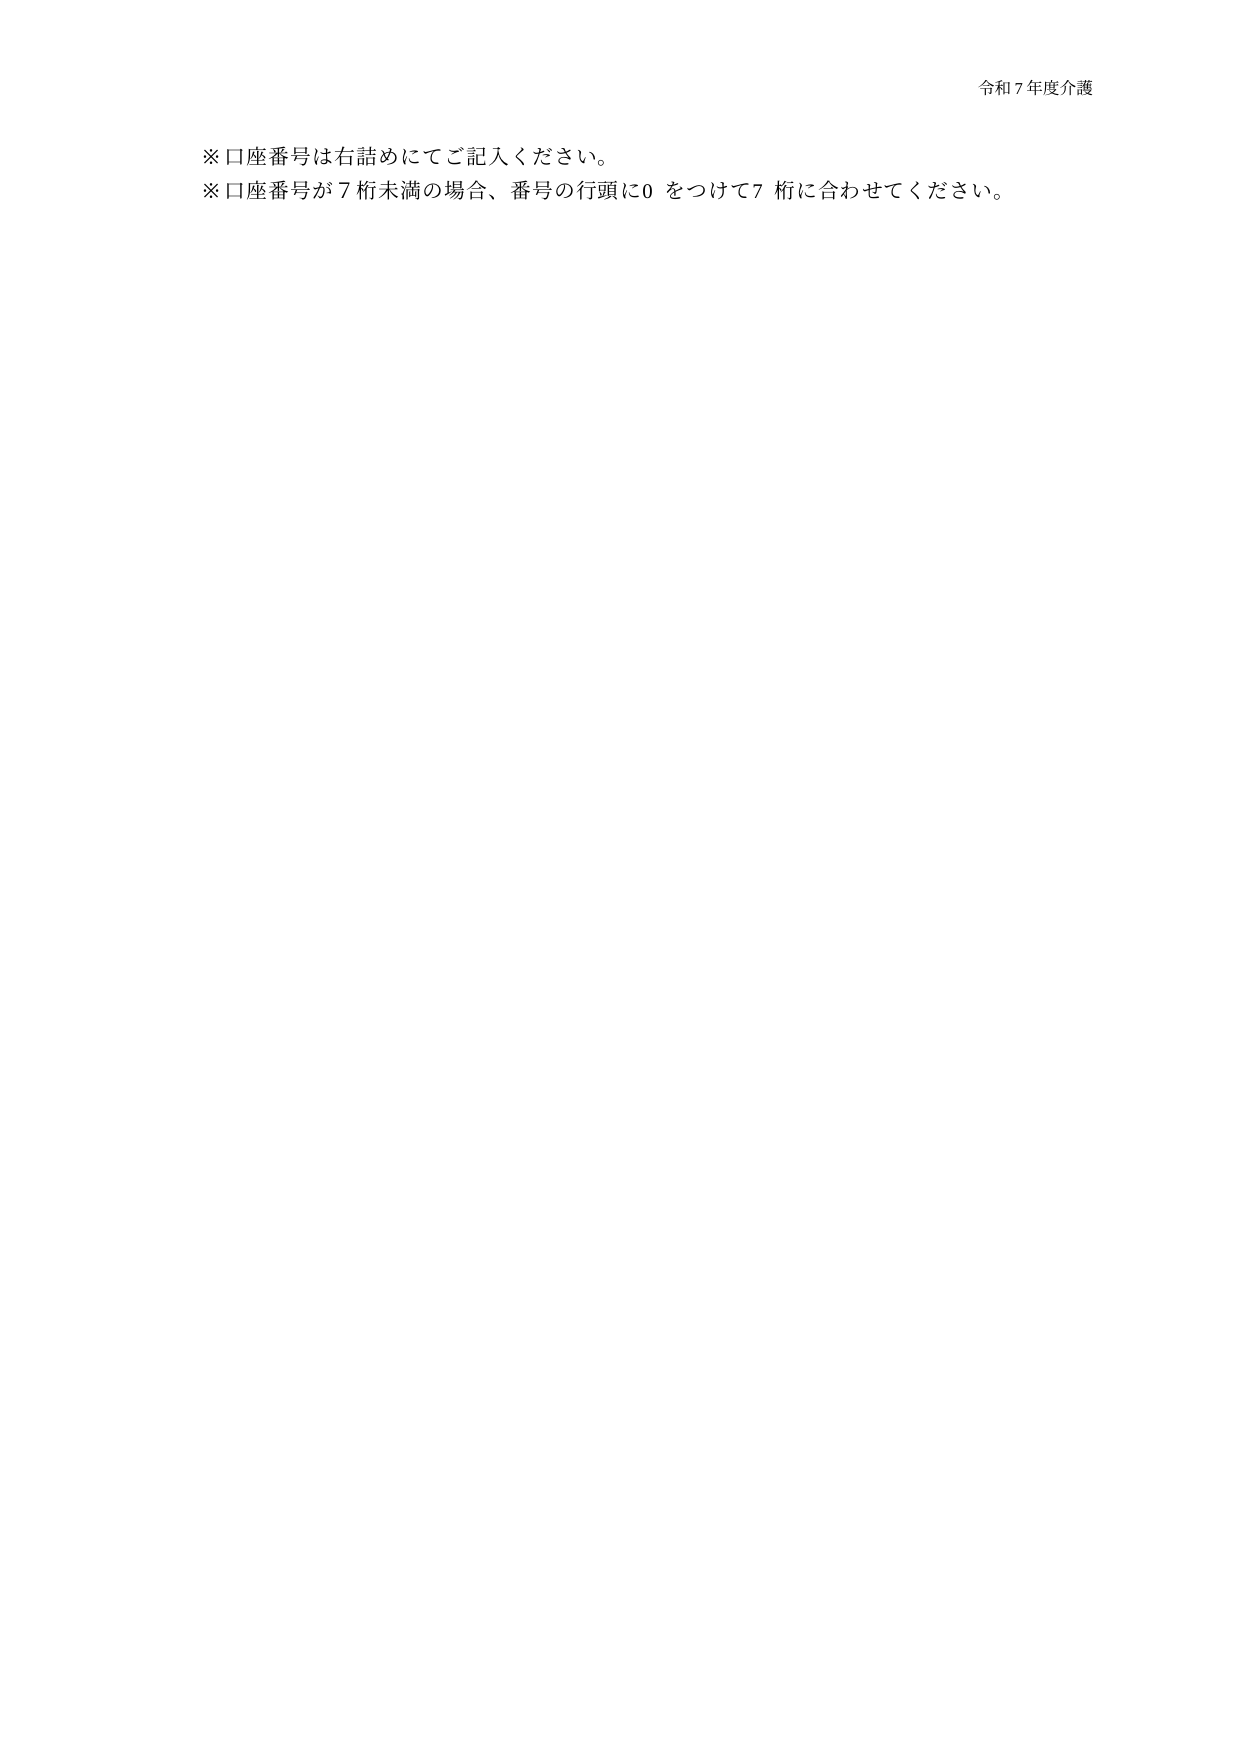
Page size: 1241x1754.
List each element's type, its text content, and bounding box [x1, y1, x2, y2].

text ※口座番号が７桁未満の場合、番号の行頭に0をつけて7桁に合わせてください。 [158, 173, 1082, 207]
text ※口座番号は右詰めにてご記入ください。 [158, 138, 1082, 173]
